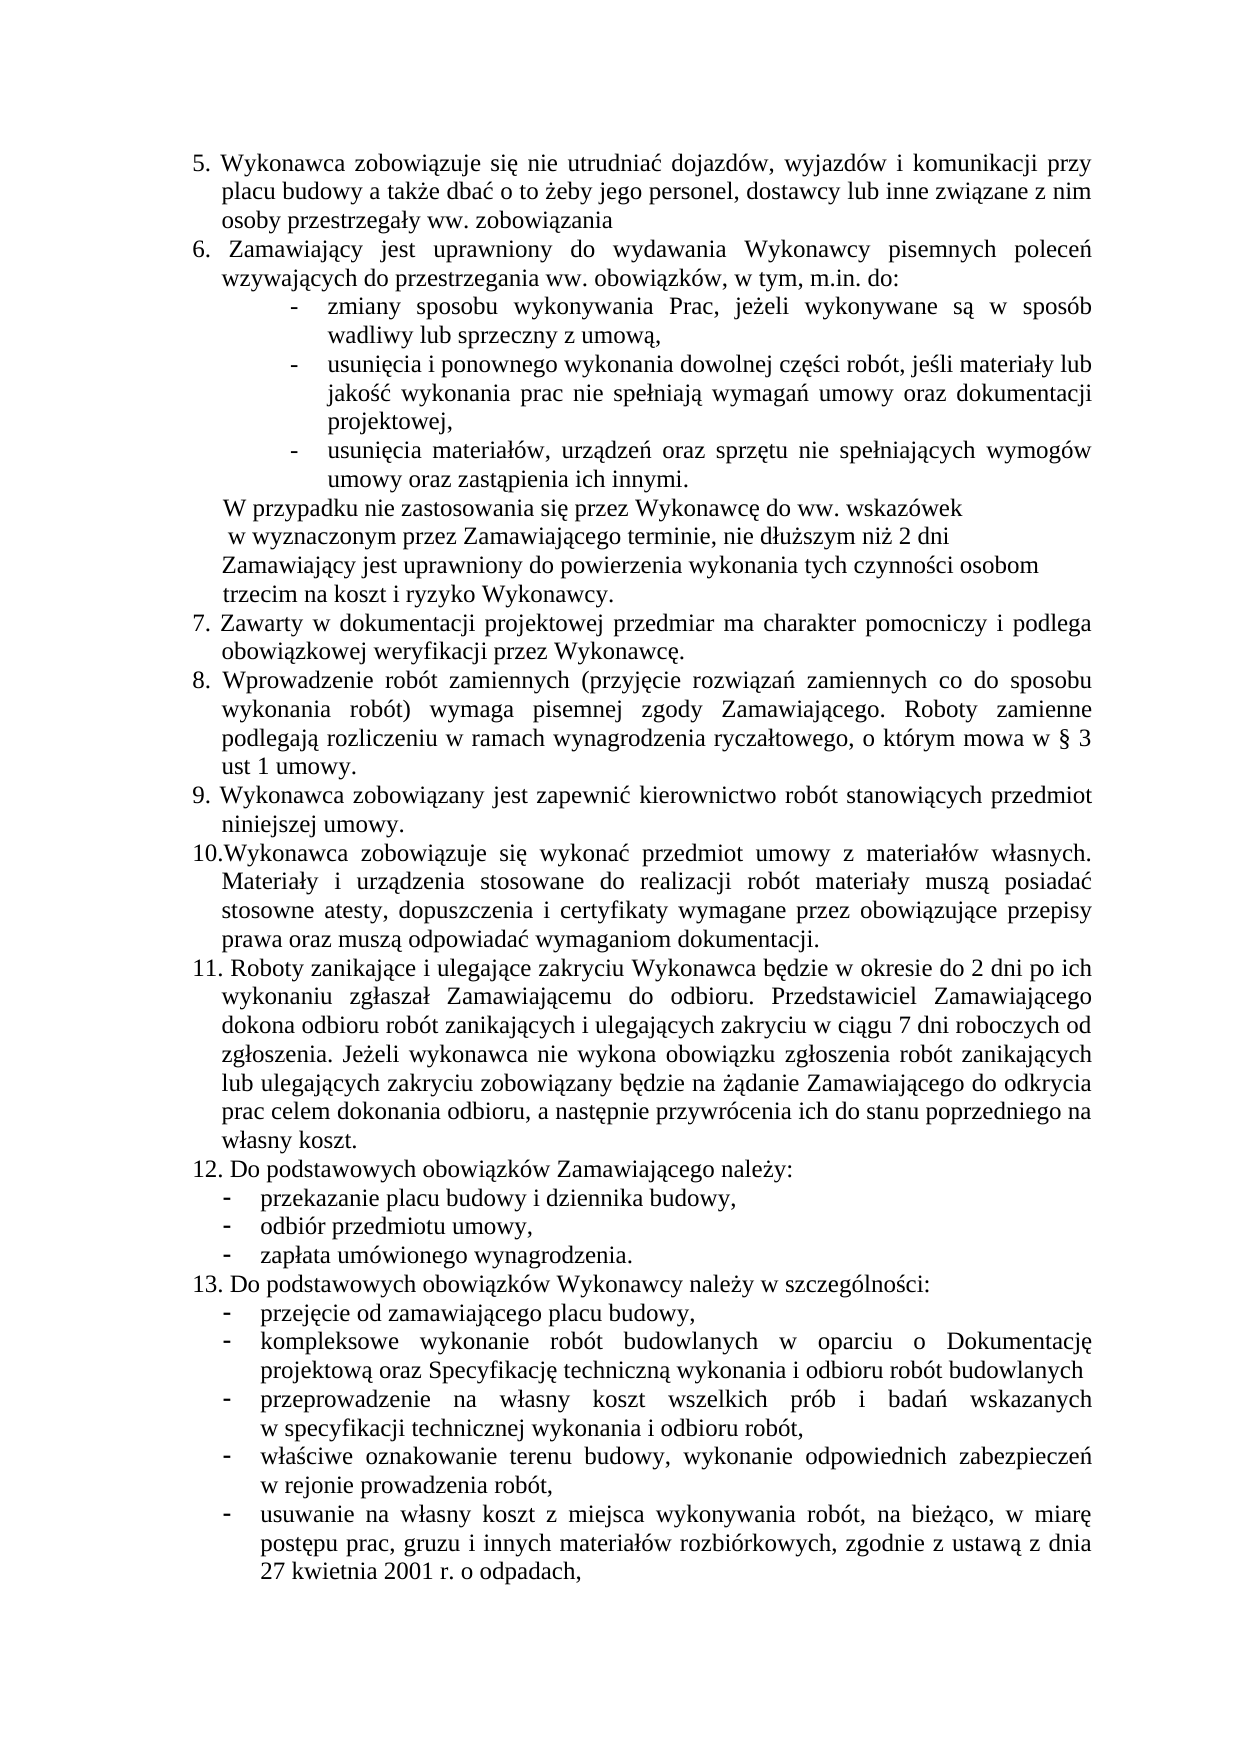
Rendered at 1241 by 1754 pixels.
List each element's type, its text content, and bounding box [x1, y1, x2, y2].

text 11. Roboty zanikające i ulegające zakryciu Wykonawca będzie w okresie do 2 dni po ich wykonaniu zgłaszał Zamawiającemu do odbioru. Przedstawiciel Zamawiającego dokona odbioru robót zanikających i ulegających zakryciu w ciągu 7 dni roboczych od zgłoszenia. Jeżeli wykonawca nie wykona obowiązku zgłoszenia robót zanikających lub ulegających zakryciu zobowiązany będzie na żądanie Zamawiającego do odkrycia prac celem dokonania odbioru, a następnie przywrócenia ich do stanu poprzedniego na własny koszt. [192, 953, 1093, 1154]
list zapłata umówionego wynagrodzenia. [223, 1240, 1093, 1269]
list kompleksowe wykonanie robót budowlanych w oparciu o Dokumentację projektową oraz Specyfikację techniczną wykonania i odbioru robót budowlanych [223, 1326, 1093, 1384]
text 12. Do podstawowych obowiązków Zamawiającego należy: [148, 1154, 1093, 1183]
text 8. Wprowadzenie robót zamiennych (przyjęcie rozwiązań zamiennych co do sposobu wykonania robót) wymaga pisemnej zgody Zamawiającego. Roboty zamienne podlegają rozliczeniu w ramach wynagrodzenia ryczałtowego, o którym mowa w § 3 ust 1 umowy. [192, 665, 1093, 780]
text 10.Wykonawca zobowiązuje się wykonać przedmiot umowy z materiałów własnych. Materiały i urządzenia stosowane do realizacji robót materiały muszą posiadać stosowne atesty, dopuszczenia i certyfikaty wymagane przez obowiązujące przepisy prawa oraz muszą odpowiadać wymaganiom dokumentacji. [192, 838, 1093, 953]
list odbiór przedmiotu umowy, [223, 1211, 1093, 1240]
text 5. Wykonawca zobowiązuje się nie utrudniać dojazdów, wyjazdów i komunikacji przy placu budowy a także dbać o to żeby jego personel, dostawcy lub inne związane z nim osoby przestrzegały ww. zobowiązania [192, 148, 1093, 234]
list właściwe oznakowanie terenu budowy, wykonanie odpowiednich zabezpieczeń w rejonie prowadzenia robót, [223, 1441, 1093, 1499]
list usuwanie na własny koszt z miejsca wykonywania robót, na bieżąco, w miarę postępu prac, gruzu i innych materiałów rozbiórkowych, zgodnie z ustawą z dnia 27 kwietnia 2001 r. o odpadach, [223, 1499, 1093, 1585]
list przekazanie placu budowy i dziennika budowy, [223, 1183, 1093, 1211]
text w wyznaczonym przez Zamawiającego terminie, nie dłuższym niż 2 dni Zamawiający jest uprawniony do powierzenia wykonania tych czynności osobom [221, 521, 1093, 579]
list usunięcia i ponownego wykonania dowolnej części robót, jeśli materiały lub jakość wykonania prac nie spełniają wymagań umowy oraz dokumentacji projektowej, [290, 349, 1093, 435]
list przejęcie od zamawiającego placu budowy, [223, 1298, 1093, 1326]
text 9. Wykonawca zobowiązany jest zapewnić kierownictwo robót stanowiących przedmiot niniejszej umowy. [192, 780, 1093, 838]
list przeprowadzenie na własny koszt wszelkich prób i badań wskazanych w specyfikacji technicznej wykonania i odbioru robót, [223, 1384, 1093, 1441]
text W przypadku nie zastosowania się przez Wykonawcę do ww. wskazówek [148, 493, 1093, 521]
list usunięcia materiałów, urządzeń oraz sprzętu nie spełniających wymogów umowy oraz zastąpienia ich innymi. [290, 435, 1093, 493]
text trzecim na koszt i ryzyko Wykonawcy. [148, 579, 1093, 608]
text 7. Zawarty w dokumentacji projektowej przedmiar ma charakter pomocniczy i podlega obowiązkowej weryfikacji przez Wykonawcę. [192, 608, 1093, 665]
list zmiany sposobu wykonywania Prac, jeżeli wykonywane są w sposób wadliwy lub sprzeczny z umową, [290, 291, 1093, 349]
text 6. Zamawiający jest uprawniony do wydawania Wykonawcy pisemnych poleceń wzywających do przestrzegania ww. obowiązków, w tym, m.in. do: [192, 234, 1093, 291]
text 13. Do podstawowych obowiązków Wykonawcy należy w szczególności: [148, 1269, 1093, 1298]
